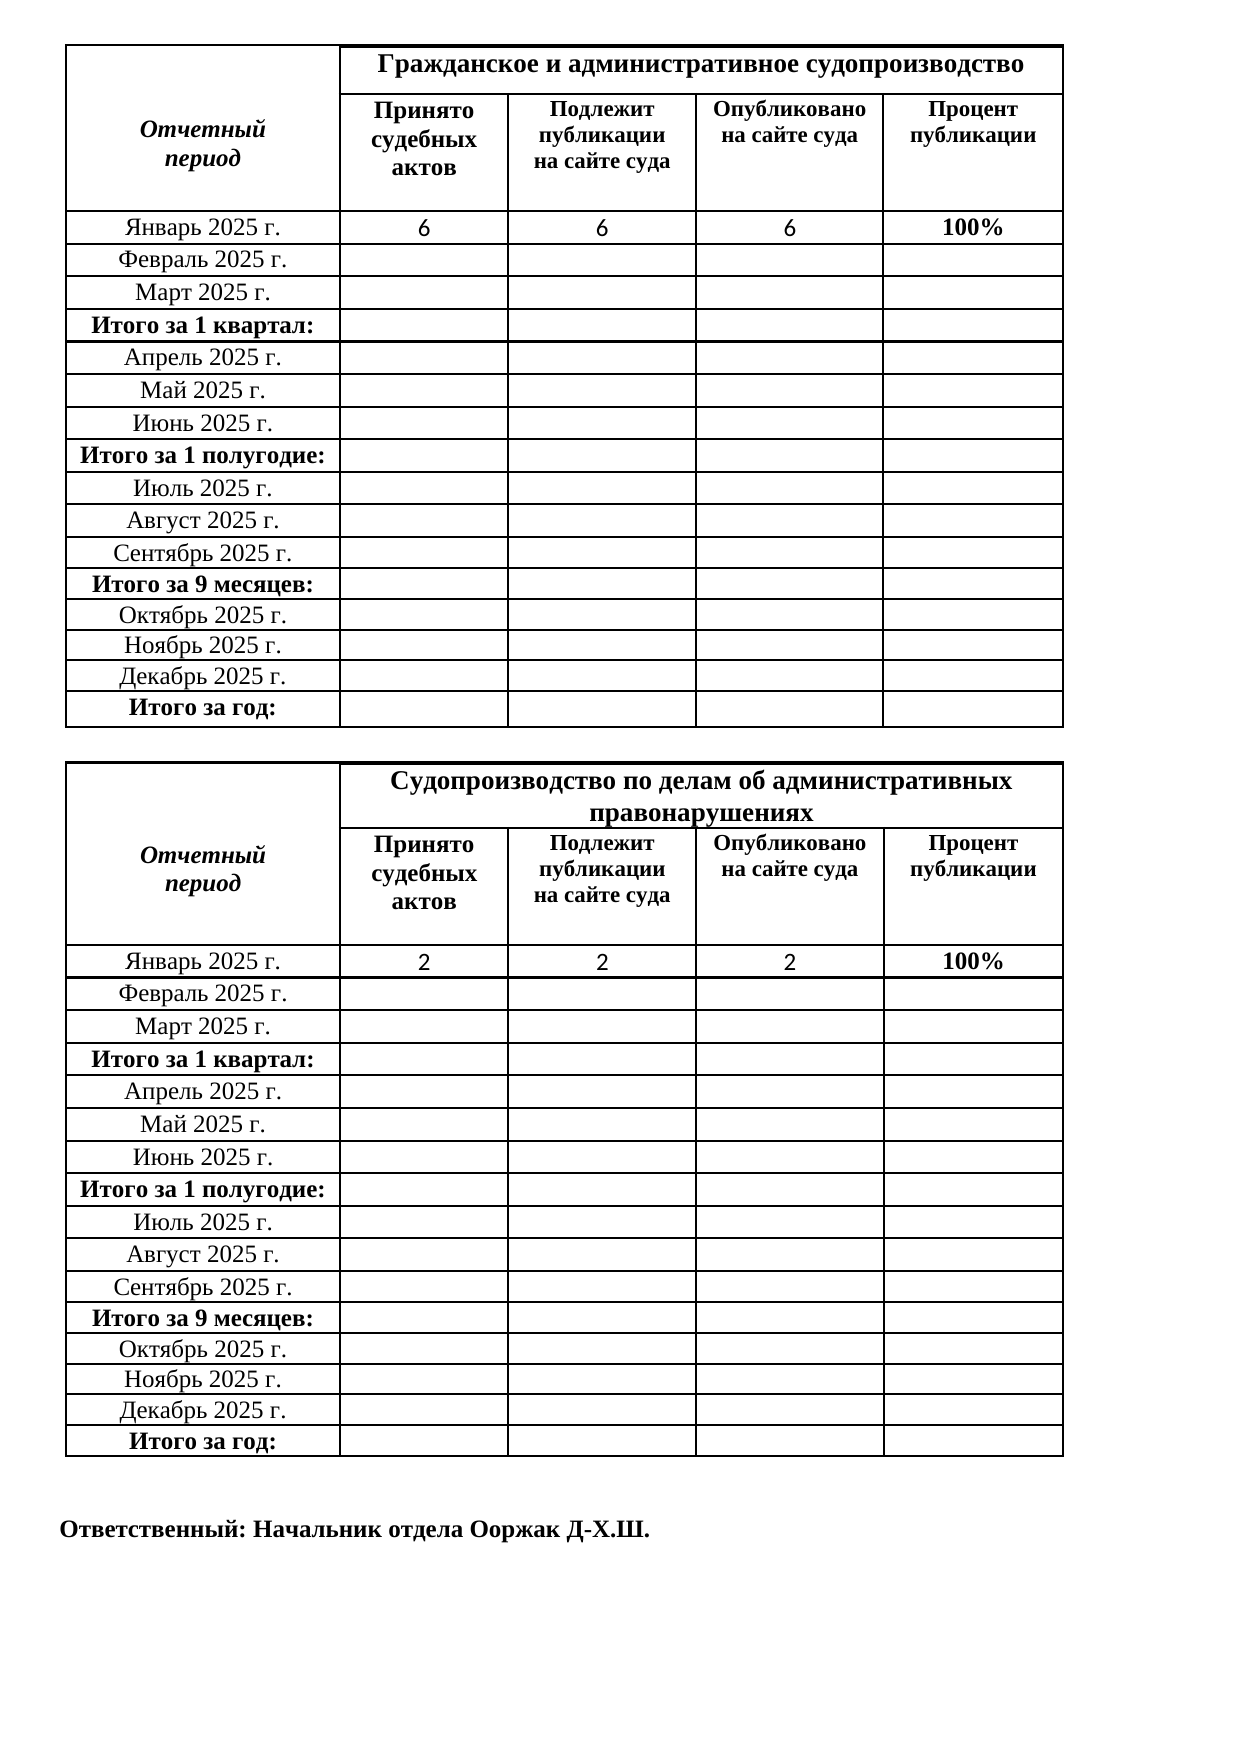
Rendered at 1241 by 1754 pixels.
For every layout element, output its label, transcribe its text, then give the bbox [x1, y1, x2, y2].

table_cell [885, 1239, 1062, 1270]
table_cell 100% [885, 946, 1062, 976]
table_cell [341, 1076, 507, 1107]
table_cell Процент публикации [885, 829, 1062, 944]
table_cell Итого за 1 полугодие: [67, 440, 339, 471]
table_cell [341, 1142, 507, 1172]
table_cell Опубликовано на сайте суда [697, 95, 882, 210]
table_cell [697, 1044, 883, 1074]
table_cell [697, 600, 882, 628]
table_cell [509, 1334, 695, 1362]
table_cell 2 [341, 946, 507, 976]
table_cell [885, 1011, 1062, 1042]
table_cell [885, 1303, 1062, 1332]
table_cell [697, 1142, 883, 1172]
table_cell Октябрь 2025 г. [67, 1334, 339, 1362]
table_cell [509, 1303, 695, 1332]
table_cell [341, 1239, 507, 1270]
table_cell 6 [509, 212, 695, 242]
table_cell [509, 310, 695, 340]
table_cell [341, 1272, 507, 1301]
table_cell [341, 440, 507, 471]
table_cell 6 [697, 212, 882, 242]
table_cell Август 2025 г. [67, 1239, 339, 1270]
table_cell [697, 1426, 883, 1455]
table_cell [341, 600, 507, 628]
table_cell [509, 661, 695, 690]
table_cell Январь 2025 г. [67, 212, 339, 242]
table_cell [697, 343, 882, 373]
table_cell [341, 343, 507, 373]
table_cell Июль 2025 г. [67, 473, 339, 503]
table_cell 6 [341, 212, 507, 242]
table_cell [509, 245, 695, 275]
table_cell [509, 979, 695, 1009]
text Ответственный: Начальник отдела Ооржак Д-Х.Ш. [59, 1514, 1196, 1542]
table_cell [885, 979, 1062, 1009]
table_cell [341, 661, 507, 690]
table_cell Итого за год: [67, 692, 339, 726]
table_cell [884, 245, 1062, 275]
table_cell [697, 408, 882, 438]
table_cell [341, 1334, 507, 1362]
table_cell [341, 569, 507, 598]
table_cell [697, 1207, 883, 1237]
table_cell [509, 692, 695, 726]
table_cell [341, 631, 507, 659]
table_cell Февраль 2025 г. [67, 979, 339, 1009]
table_cell [509, 1207, 695, 1237]
table_cell [885, 1334, 1062, 1362]
table_cell [509, 1011, 695, 1042]
table_cell Август 2025 г. [67, 505, 339, 536]
table_cell Март 2025 г. [67, 277, 339, 308]
table_cell Октябрь 2025 г. [67, 600, 339, 628]
table_cell [341, 473, 507, 503]
table_cell [509, 408, 695, 438]
table_cell [697, 1395, 883, 1424]
table_cell [697, 310, 882, 340]
table_cell Ноябрь 2025 г. [67, 631, 339, 659]
table_cell [509, 600, 695, 628]
table_cell Итого за год: [67, 1426, 339, 1455]
table_cell [341, 538, 507, 567]
table_cell [509, 277, 695, 308]
table_cell [341, 692, 507, 726]
table_cell Итого за 1 квартал: [67, 1044, 339, 1074]
table_cell [884, 473, 1062, 503]
table_cell [341, 505, 507, 536]
table_cell [697, 661, 882, 690]
table_cell [509, 1109, 695, 1139]
table_cell [885, 1207, 1062, 1237]
table_cell [697, 1334, 883, 1362]
table_cell Февраль 2025 г. [67, 245, 339, 275]
table_cell [884, 440, 1062, 471]
table_cell [697, 245, 882, 275]
table_cell [697, 631, 882, 659]
table_cell Подлежит публикации на сайте суда [509, 95, 695, 210]
table_cell [341, 1109, 507, 1139]
table_cell [885, 1142, 1062, 1172]
table_cell [884, 661, 1062, 690]
table_header Отчетный период [67, 46, 339, 210]
table_cell Итого за 1 полугодие: [67, 1174, 339, 1205]
table_cell [885, 1044, 1062, 1074]
table_cell [884, 569, 1062, 598]
table_cell [509, 440, 695, 471]
table_cell [885, 1272, 1062, 1301]
table_cell [697, 505, 882, 536]
table_cell [509, 473, 695, 503]
table_cell [509, 569, 695, 598]
table_header Судопроизводство по делам об административных правонарушениях [341, 765, 1062, 827]
table_cell [697, 979, 883, 1009]
table_cell [341, 1174, 507, 1205]
table_cell [509, 343, 695, 373]
table_cell [341, 1365, 507, 1393]
table_cell [341, 979, 507, 1009]
table_cell [341, 1011, 507, 1042]
table_cell [884, 375, 1062, 406]
table_cell [509, 1272, 695, 1301]
table_cell 2 [697, 946, 883, 976]
table_cell [884, 310, 1062, 340]
table_cell Итого за 9 месяцев: [67, 1303, 339, 1332]
table_cell [509, 1426, 695, 1455]
table_cell [885, 1395, 1062, 1424]
table_cell [509, 1076, 695, 1107]
table_cell Июль 2025 г. [67, 1207, 339, 1237]
table_cell [341, 375, 507, 406]
table_cell Процент публикации [884, 95, 1062, 210]
table_cell Итого за 9 месяцев: [67, 569, 339, 598]
table_cell Май 2025 г. [67, 1109, 339, 1139]
table_cell [341, 1207, 507, 1237]
table_cell Итого за 1 квартал: [67, 310, 339, 340]
table_cell Март 2025 г. [67, 1011, 339, 1042]
table_cell 2 [509, 946, 695, 976]
table_cell Июнь 2025 г. [67, 408, 339, 438]
table_cell [697, 1272, 883, 1301]
table_cell [341, 1303, 507, 1332]
table_cell [884, 692, 1062, 726]
table_cell [509, 1174, 695, 1205]
table_cell Май 2025 г. [67, 375, 339, 406]
table_cell Принято судебных актов [341, 829, 507, 944]
table_cell [885, 1109, 1062, 1139]
table_cell 100% [884, 212, 1062, 242]
table_cell [885, 1426, 1062, 1455]
table_cell Январь 2025 г. [67, 946, 339, 976]
table_cell [341, 1395, 507, 1424]
table_cell [509, 631, 695, 659]
table_cell [697, 473, 882, 503]
table_cell Июнь 2025 г. [67, 1142, 339, 1172]
table_cell [885, 1174, 1062, 1205]
table_cell [509, 375, 695, 406]
table_cell [697, 1239, 883, 1270]
table_cell [885, 1365, 1062, 1393]
table_cell Сентябрь 2025 г. [67, 538, 339, 567]
table_cell [509, 505, 695, 536]
table_cell [885, 1076, 1062, 1107]
table_header Отчетный период [67, 764, 339, 944]
table_cell Декабрь 2025 г. [67, 1395, 339, 1424]
table_cell [884, 600, 1062, 628]
table_cell [509, 1142, 695, 1172]
table_cell [884, 343, 1062, 373]
table_cell [884, 631, 1062, 659]
table_cell [697, 1174, 883, 1205]
table_cell [341, 408, 507, 438]
table_cell [697, 1109, 883, 1139]
table_cell [341, 1426, 507, 1455]
table_cell Сентябрь 2025 г. [67, 1272, 339, 1301]
table_cell [884, 505, 1062, 536]
table_cell [884, 277, 1062, 308]
table_cell [697, 375, 882, 406]
table_cell [509, 538, 695, 567]
table_cell [884, 408, 1062, 438]
table_cell Декабрь 2025 г. [67, 661, 339, 690]
table_cell Апрель 2025 г. [67, 343, 339, 373]
table_cell [509, 1239, 695, 1270]
table_cell [697, 569, 882, 598]
table_cell [341, 245, 507, 275]
table_cell [509, 1395, 695, 1424]
table_header Гражданское и административное судопроизводство [341, 48, 1062, 93]
table_cell [697, 1011, 883, 1042]
table_cell [697, 440, 882, 471]
table_cell [884, 538, 1062, 567]
table_cell Опубликовано на сайте суда [697, 829, 883, 944]
table_cell [341, 277, 507, 308]
table_cell [697, 1303, 883, 1332]
table_cell Подлежит публикации на сайте суда [509, 829, 695, 944]
table_cell Ноябрь 2025 г. [67, 1365, 339, 1393]
table_cell [697, 1076, 883, 1107]
table_cell [697, 692, 882, 726]
table_cell [697, 1365, 883, 1393]
table_cell [509, 1044, 695, 1074]
table_cell [341, 310, 507, 340]
table_cell [697, 538, 882, 567]
table_cell [509, 1365, 695, 1393]
table_cell Принято судебных актов [341, 95, 507, 210]
table_cell Апрель 2025 г. [67, 1076, 339, 1107]
table_cell [697, 277, 882, 308]
table_cell [341, 1044, 507, 1074]
